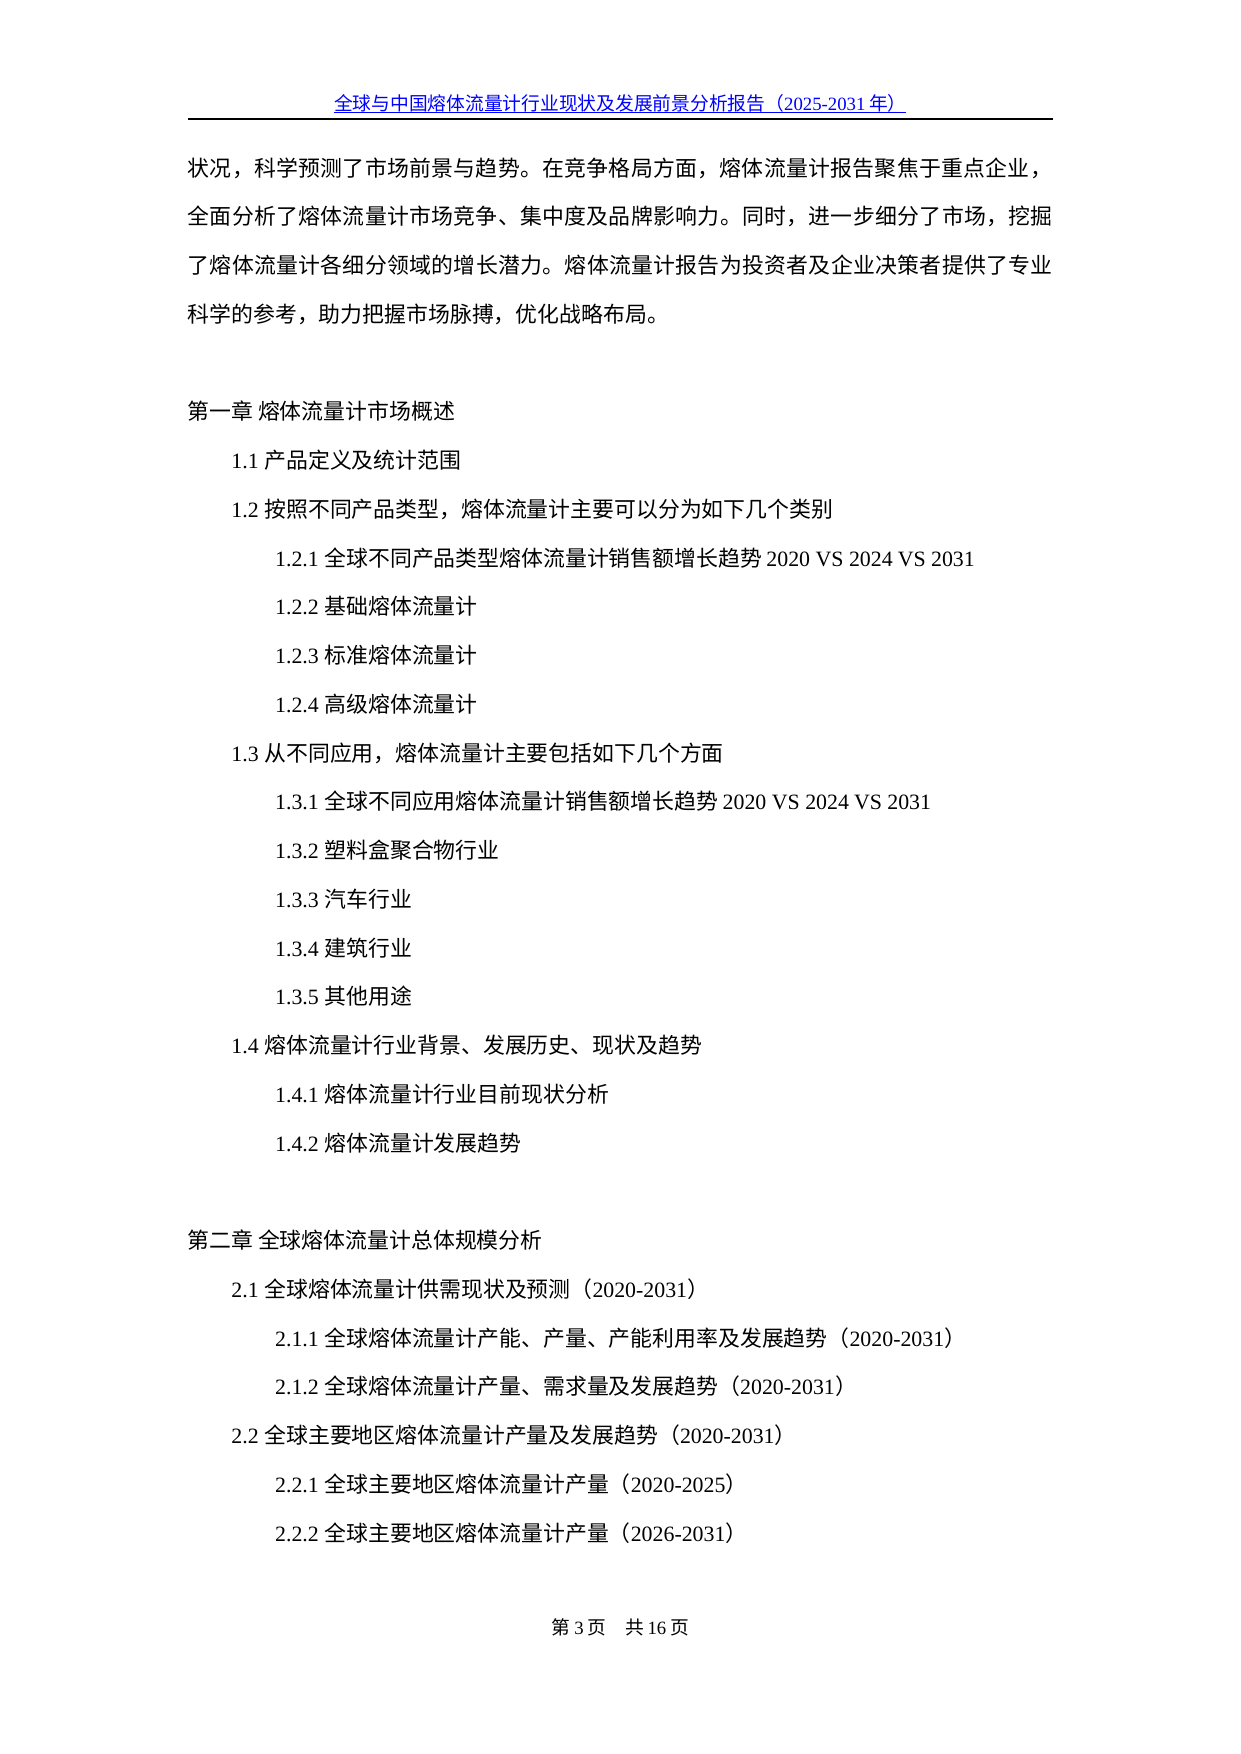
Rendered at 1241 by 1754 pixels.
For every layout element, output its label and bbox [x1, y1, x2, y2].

text [187, 150, 1053, 1548]
